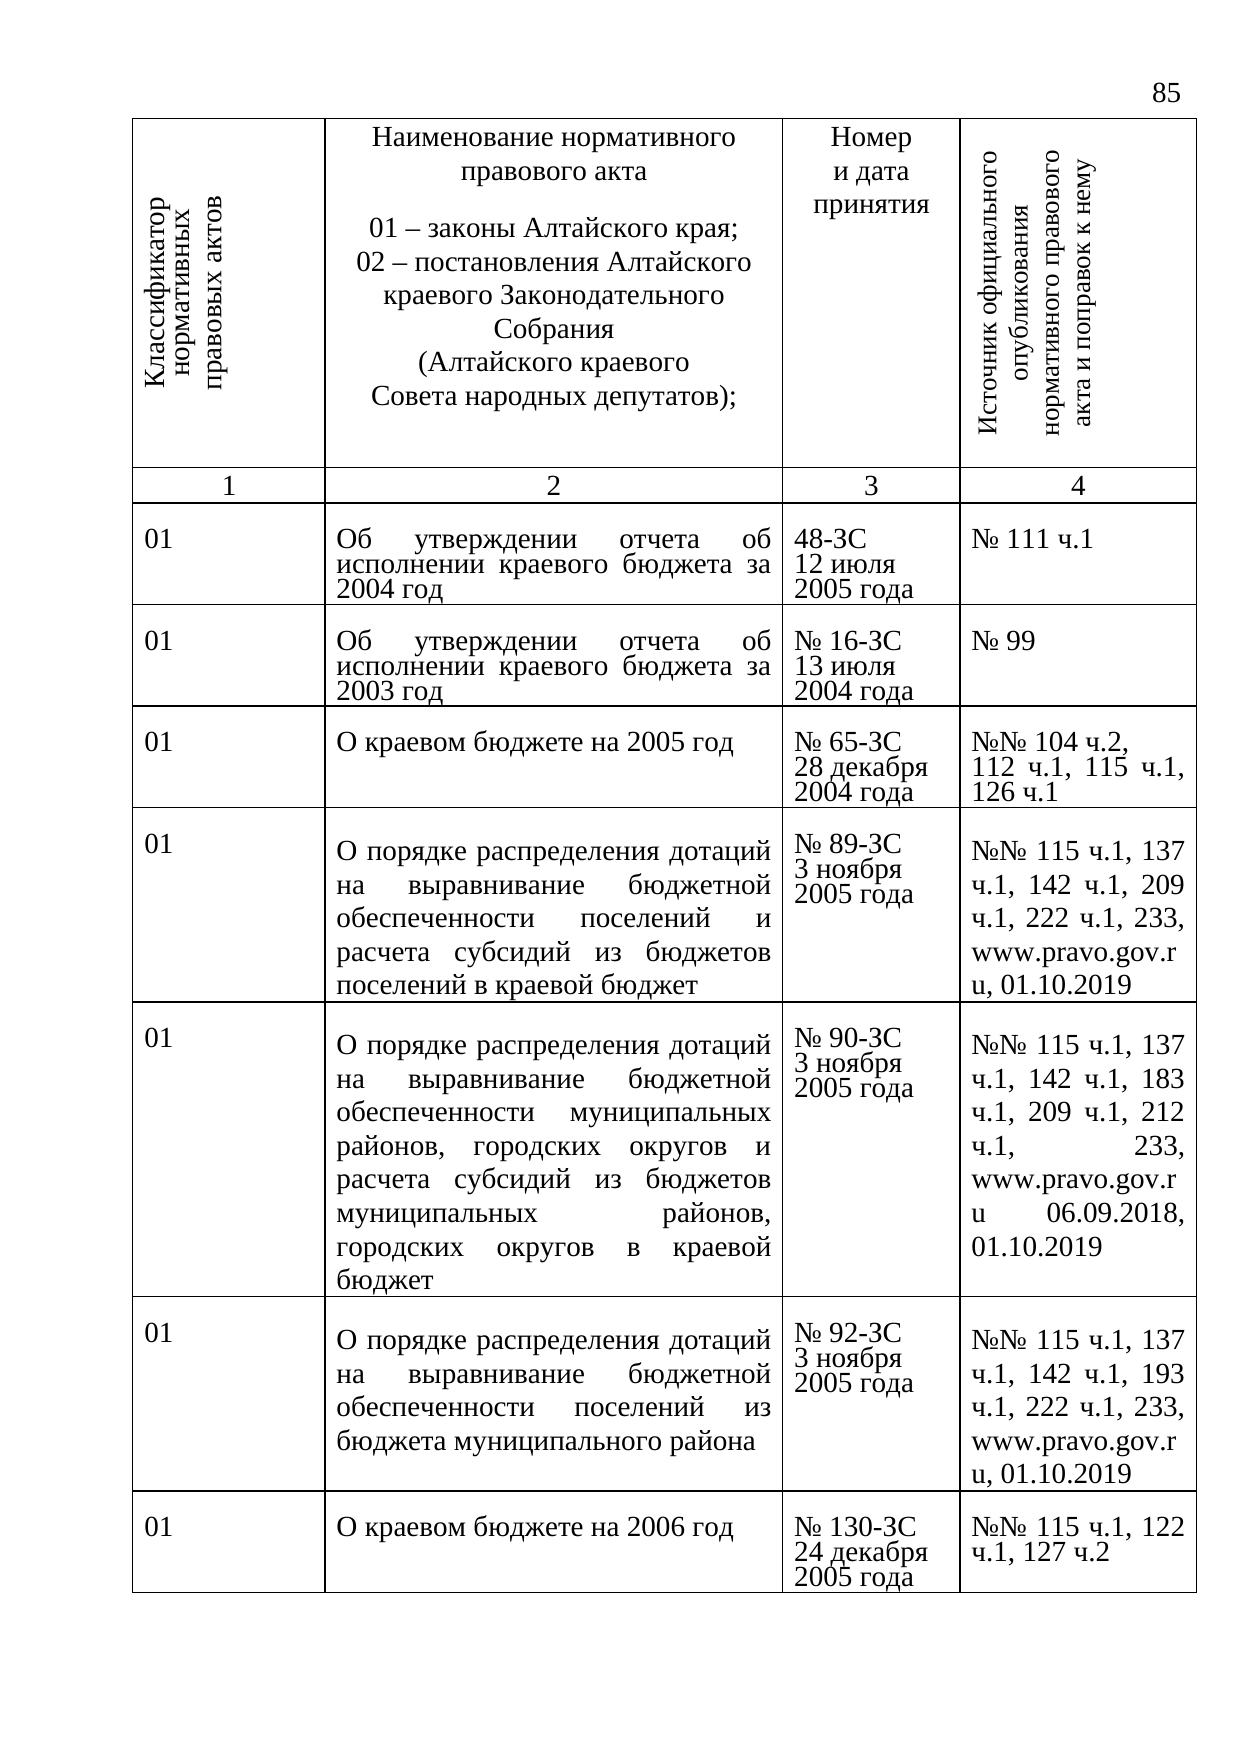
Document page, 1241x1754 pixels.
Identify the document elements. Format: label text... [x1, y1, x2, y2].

table_header Классификатор нормативных правовых актов [133, 119, 324, 467]
table_cell №№ 115 ч.1, 137 ч.1, 142 ч.1, 193 ч.1, 222 ч.1, 233, www.pravo.gov.ru, 01.10.2019 [961, 1297, 1196, 1490]
table_header Номер и дата принятия [783, 119, 959, 467]
table_cell О краевом бюджете на 2005 год [326, 707, 782, 807]
table_cell О краевом бюджете на 2006 год [326, 1492, 782, 1592]
table_cell 01 [133, 707, 324, 807]
table_cell № 99 [961, 605, 1196, 705]
table_cell № 16-ЗС 13 июля 2004 года [783, 605, 959, 705]
table_cell Об утверждении отчета об исполнении краевого бюджета за 2004 год [326, 504, 782, 603]
table_cell № 92-ЗС 3 ноября 2005 года [783, 1297, 959, 1490]
table_cell 01 [133, 1492, 324, 1592]
table_cell О порядке распределения дотаций на выравнивание бюджетной обеспеченности поселений и расчета субсидий из бюджетов поселений в краевой бюджет [326, 808, 782, 1001]
table_cell О порядке распределения дотаций на выравнивание бюджетной обеспеченности муниципальных районов, городских округов и расчета субсидий из бюджетов муниципальных районов, городских округов в краевой бюджет [326, 1003, 782, 1296]
table_cell Об утверждении отчета об исполнении краевого бюджета за 2003 год [326, 605, 782, 705]
table_cell №№ 115 ч.1, 122 ч.1, 127 ч.2 [961, 1492, 1196, 1592]
table_cell № 89-ЗС 3 ноября 2005 года [783, 808, 959, 1001]
table_cell 48-ЗС 12 июля 2005 года [783, 504, 959, 603]
table_cell 01 [133, 808, 324, 1001]
table_cell №№ 104 ч.2, 112 ч.1, 115 ч.1, 126 ч.1 [961, 707, 1196, 807]
table_cell 01 [133, 1003, 324, 1296]
table_header Наименование нормативного правового акта 01 – законы Алтайского края; 02 – постановления Алтайского краевого Законодательного Собрания (Алтайского краевого Совета народных депутатов); [326, 119, 782, 467]
table_header Источник официального опубликования нормативного правового акта и поправок к нему [961, 119, 1196, 467]
table_cell 3 [783, 468, 959, 502]
table_cell 4 [961, 468, 1196, 502]
table_cell 01 [133, 605, 324, 705]
table_cell 01 [133, 504, 324, 603]
table_cell 01 [133, 1297, 324, 1490]
table_cell № 90-ЗС 3 ноября 2005 года [783, 1003, 959, 1296]
table_cell № 111 ч.1 [961, 504, 1196, 603]
table_cell № 65-ЗС 28 декабря 2004 года [783, 707, 959, 807]
table_cell 2 [326, 468, 782, 502]
table_cell О порядке распределения дотаций на выравнивание бюджетной обеспеченности поселений из бюджета муниципального района [326, 1297, 782, 1490]
table_cell №№ 115 ч.1, 137 ч.1, 142 ч.1, 183 ч.1, 209 ч.1, 212 ч.1, 233, www.pravo.gov.ru 06.09.2018, 01.10.2019 [961, 1003, 1196, 1296]
table_cell №№ 115 ч.1, 137 ч.1, 142 ч.1, 209 ч.1, 222 ч.1, 233, www.pravo.gov.ru, 01.10.2019 [961, 808, 1196, 1001]
table_cell № 130-ЗС 24 декабря 2005 года [783, 1492, 959, 1592]
table_cell 1 [133, 468, 324, 502]
